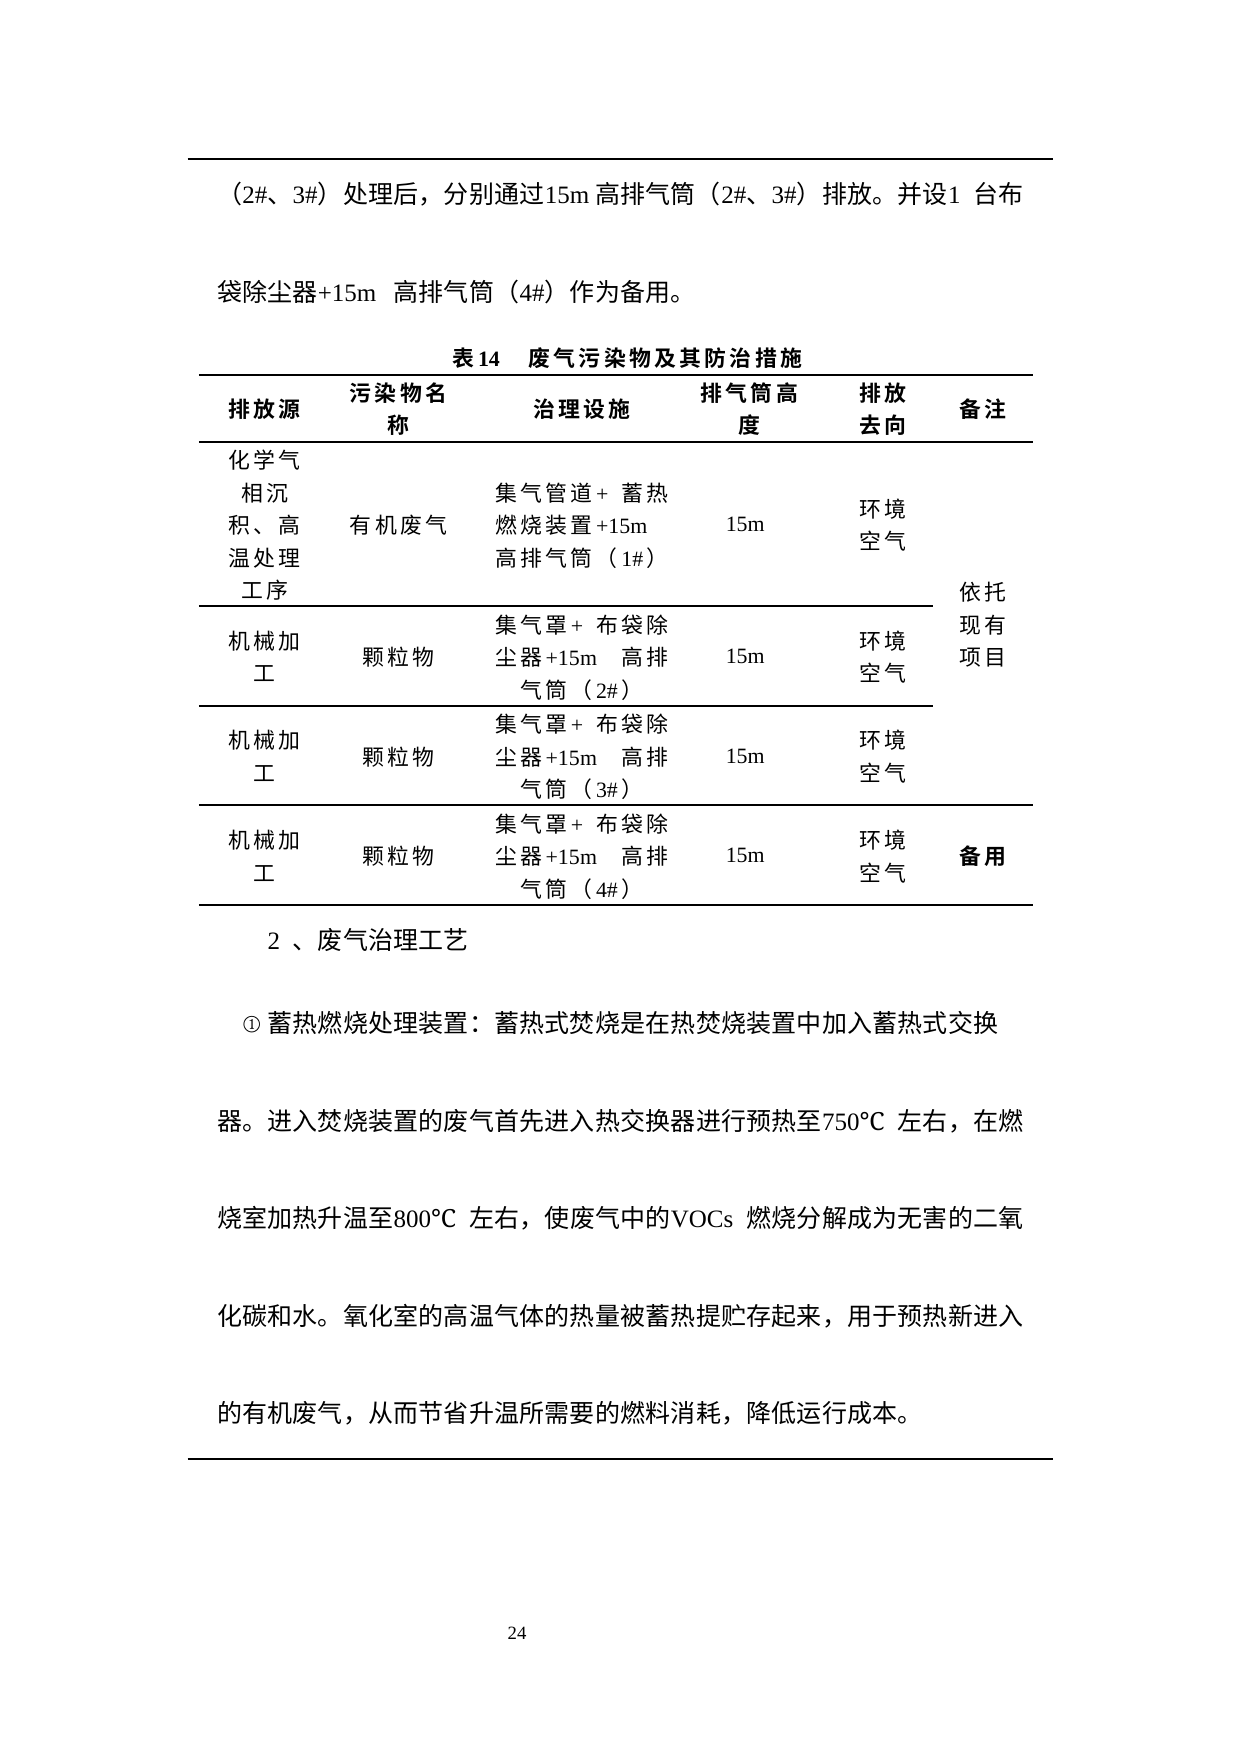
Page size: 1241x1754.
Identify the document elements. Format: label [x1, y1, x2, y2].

table_header [188, 160, 1053, 1458]
